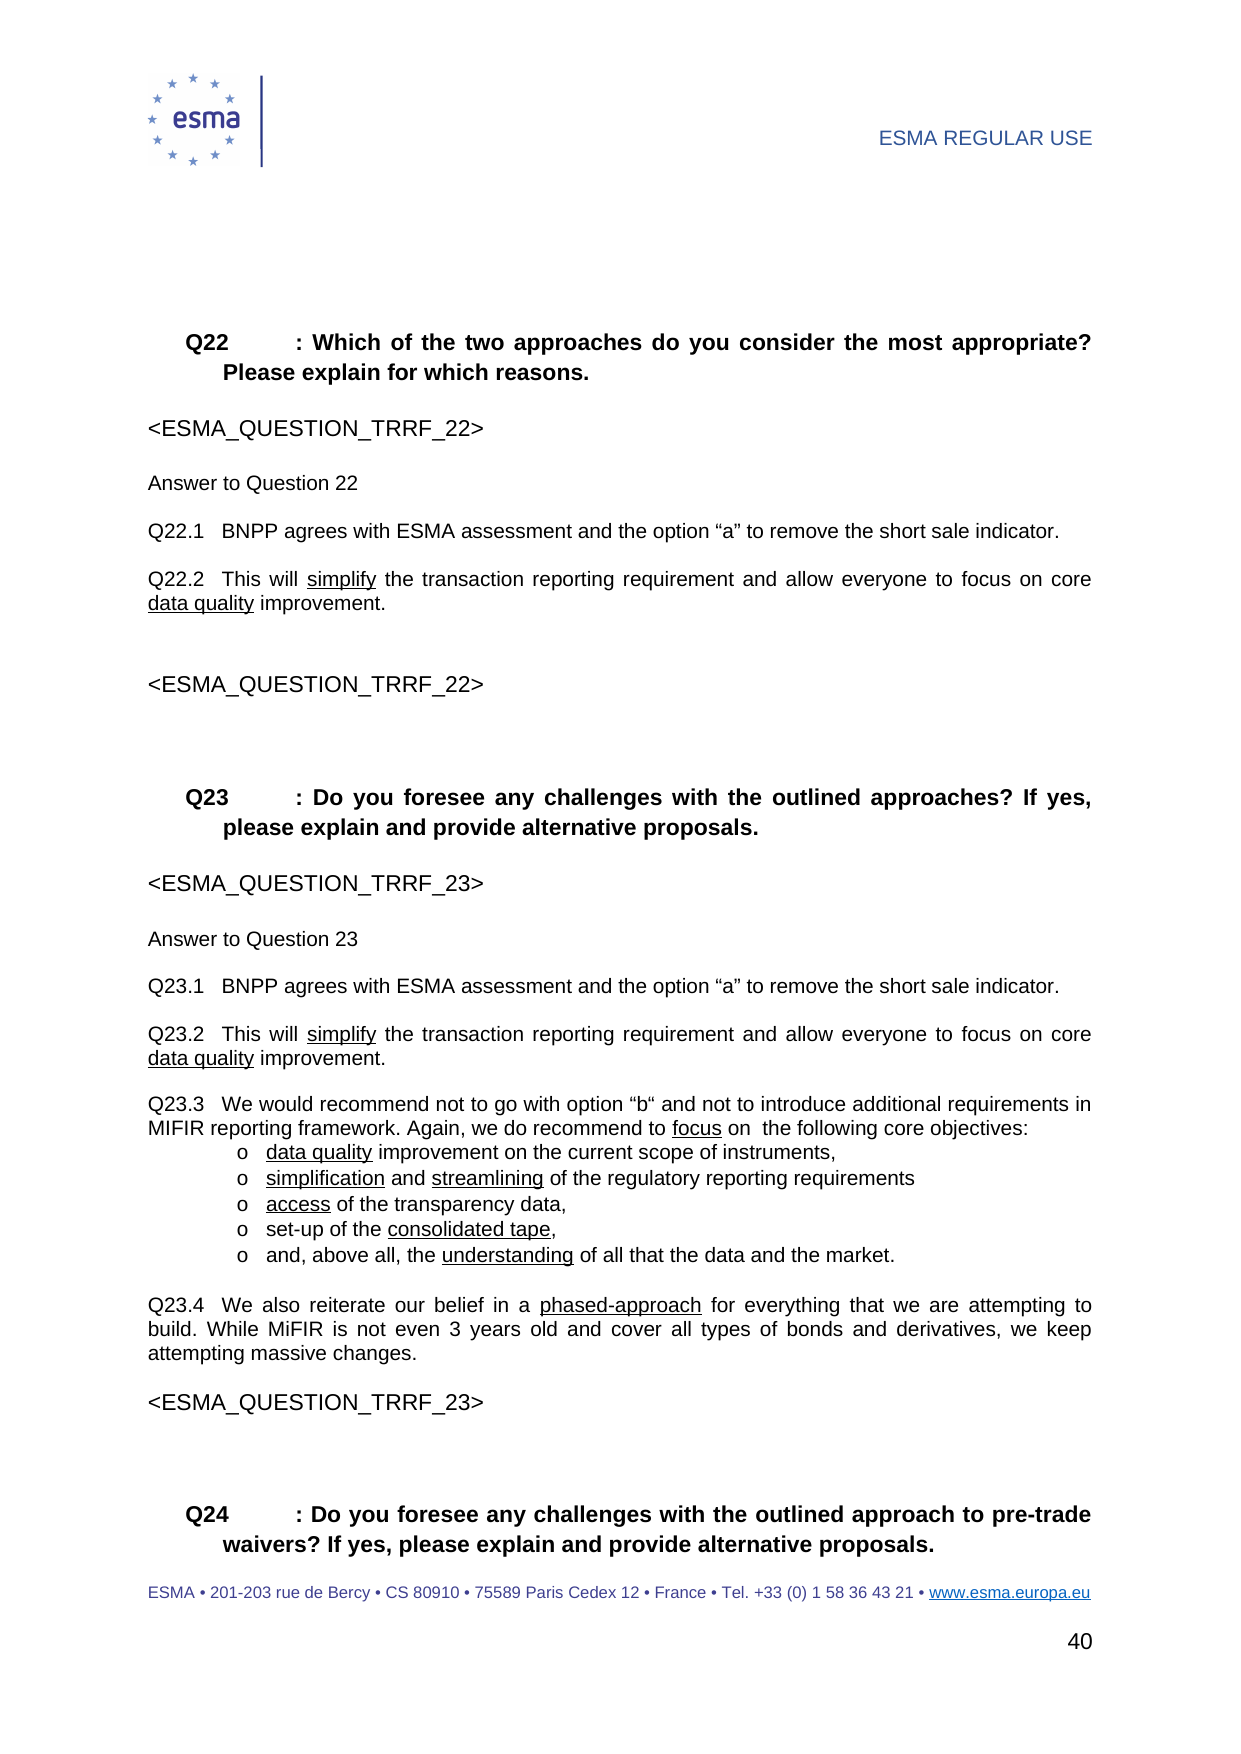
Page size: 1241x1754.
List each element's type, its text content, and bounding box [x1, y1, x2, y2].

text simplification and streamlining of the regulatory reporting requirements [236, 1166, 1093, 1191]
text : Do you foresee any challenges with the outlined approaches? If yes, please explain and provide alternative proposals. [185, 784, 1093, 840]
text and, above all, the understanding of all that the data and the market. [236, 1243, 1093, 1269]
text data quality improvement on the current scope of instruments, [236, 1140, 1093, 1166]
text <ESMA_QUESTION_TRRF_22> [148, 415, 1093, 441]
text We also reiterate our belief in a phased-approach for everything that we are attempting to build. While MiFIR is not even 3 years old and cover all types of bonds and derivatives, we keep attempting massive changes. [148, 1293, 1093, 1365]
text <ESMA_QUESTION_TRRF_23> [148, 1389, 1093, 1415]
text : Which of the two approaches do you consider the most appropriate? Please explain for which reasons. [185, 328, 1093, 385]
picture [147, 73, 240, 166]
text : Do you foresee any challenges with the outlined approach to pre-trade waivers? If yes, please explain and provide alternative proposals. [185, 1501, 1093, 1558]
text This will simplify the transaction reporting requirement and allow everyone to focus on core data quality improvement. [148, 1022, 1093, 1070]
text BNPP agrees with ESMA assessment and the option “a” to remove the short sale indicator. [148, 519, 1093, 543]
text This will simplify the transaction reporting requirement and allow everyone to focus on core data quality improvement. [148, 567, 1093, 615]
text BNPP agrees with ESMA assessment and the option “a” to remove the short sale indicator. [148, 974, 1093, 998]
text <ESMA_QUESTION_TRRF_22> [148, 671, 1093, 698]
text access of the transparency data, [236, 1191, 1093, 1217]
text We would recommend not to go with option “b“ and not to introduce additional requirements in MIFIR reporting framework. Again, we do recommend to focus on the following core objectives: [148, 1092, 1093, 1140]
text <ESMA_QUESTION_TRRF_23> [148, 870, 1093, 897]
text set-up of the consolidated tape, [236, 1217, 1093, 1243]
